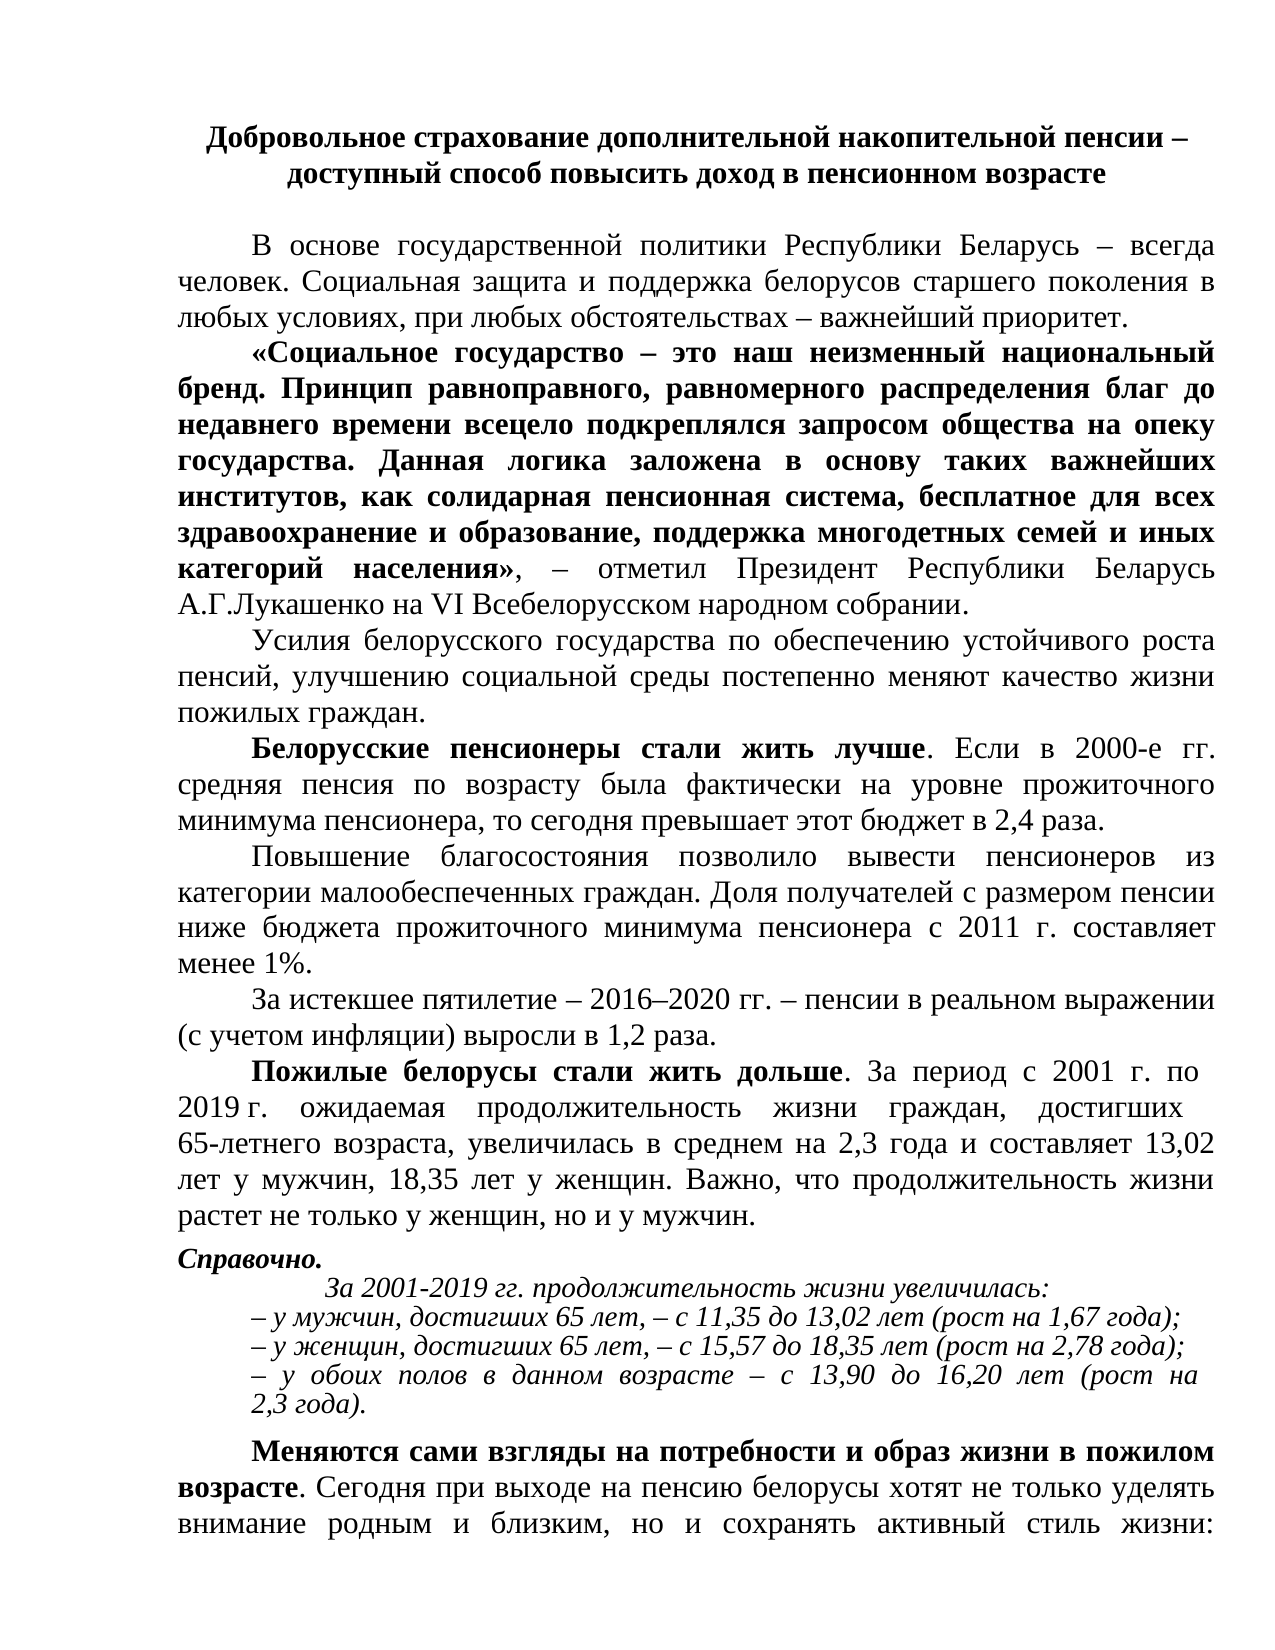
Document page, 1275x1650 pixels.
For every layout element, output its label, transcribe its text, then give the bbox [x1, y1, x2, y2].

text В основе государственной политики Республики Беларусь – всегда человек. Социальная защита и поддержка белорусов старшего поколения в любых условиях, при любых обстоятельствах – важнейший приоритет. [177, 226, 1216, 334]
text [177, 1432, 1216, 1540]
text Справочно. [177, 1245, 1216, 1274]
text За 2001-2019 гг. продолжительность жизни увеличилась: [251, 1274, 1216, 1303]
text Усилия белорусского государства по обеспечению устойчивого роста пенсий, улучшению социальной среды постепенно меняют качество жизни пожилых граждан. [177, 621, 1216, 729]
text Повышение благосостояния позволило вывести пенсионеров из категории малообеспеченных граждан. Доля получателей с размером пенсии ниже бюджета прожиточного минимума пенсионера с 2011 г. составляет менее 1%. [177, 837, 1216, 981]
text – у мужчин, достигших 65 лет, – с 11,35 до 13,02 лет (рост на 1,67 года); [251, 1303, 1216, 1332]
text – у женщин, достигших 65 лет, – с 15,57 до 18,35 лет (рост на 2,78 года); [251, 1332, 1216, 1361]
text За истекшее пятилетие – 2016–2020 гг. – пенсии в реальном выражении (с учетом инфляции) выросли в 1,2 раза. [177, 981, 1216, 1052]
text – у обоих полов в данном возрасте – с 13,90 до 16,20 лет (рост на 2,3 года). [251, 1361, 1216, 1420]
text Пожилые белорусы стали жить дольше. За период с 2001 г. по 2019 г. ожидаемая продолжительность жизни граждан, достигших 65-летнего возраста, увеличилась в среднем на 2,3 года и составляет 13,02 лет у мужчин, 18,35 лет у женщин. Важно, что продолжительность жизни растет не только у женщин, но и у мужчин. [177, 1052, 1216, 1232]
text «Социальное государство – это наш неизменный национальный бренд. Принцип равноправного, равномерного распределения благ до недавнего времени всецело подкреплялся запросом общества на опеку государства. Данная логика заложена в основу таких важнейших институтов, как солидарная пенсионная система, бесплатное для всех здравоохранение и образование, поддержка многодетных семей и иных категорий населения», – отметил Президент Республики Беларусь А.Г.Лукашенко на VI Всебелорусском народном собрании. [177, 334, 1216, 621]
text Добровольное страхование дополнительной накопительной пенсии – доступный способ повысить доход в пенсионном возрасте [177, 118, 1216, 190]
text Белорусские пенсионеры стали жить лучше. Если в 2000-е гг. средняя пенсия по возрасту была фактически на уровне прожиточного минимума пенсионера, то сегодня превышает этот бюджет в 2,4 раза. [177, 729, 1216, 837]
